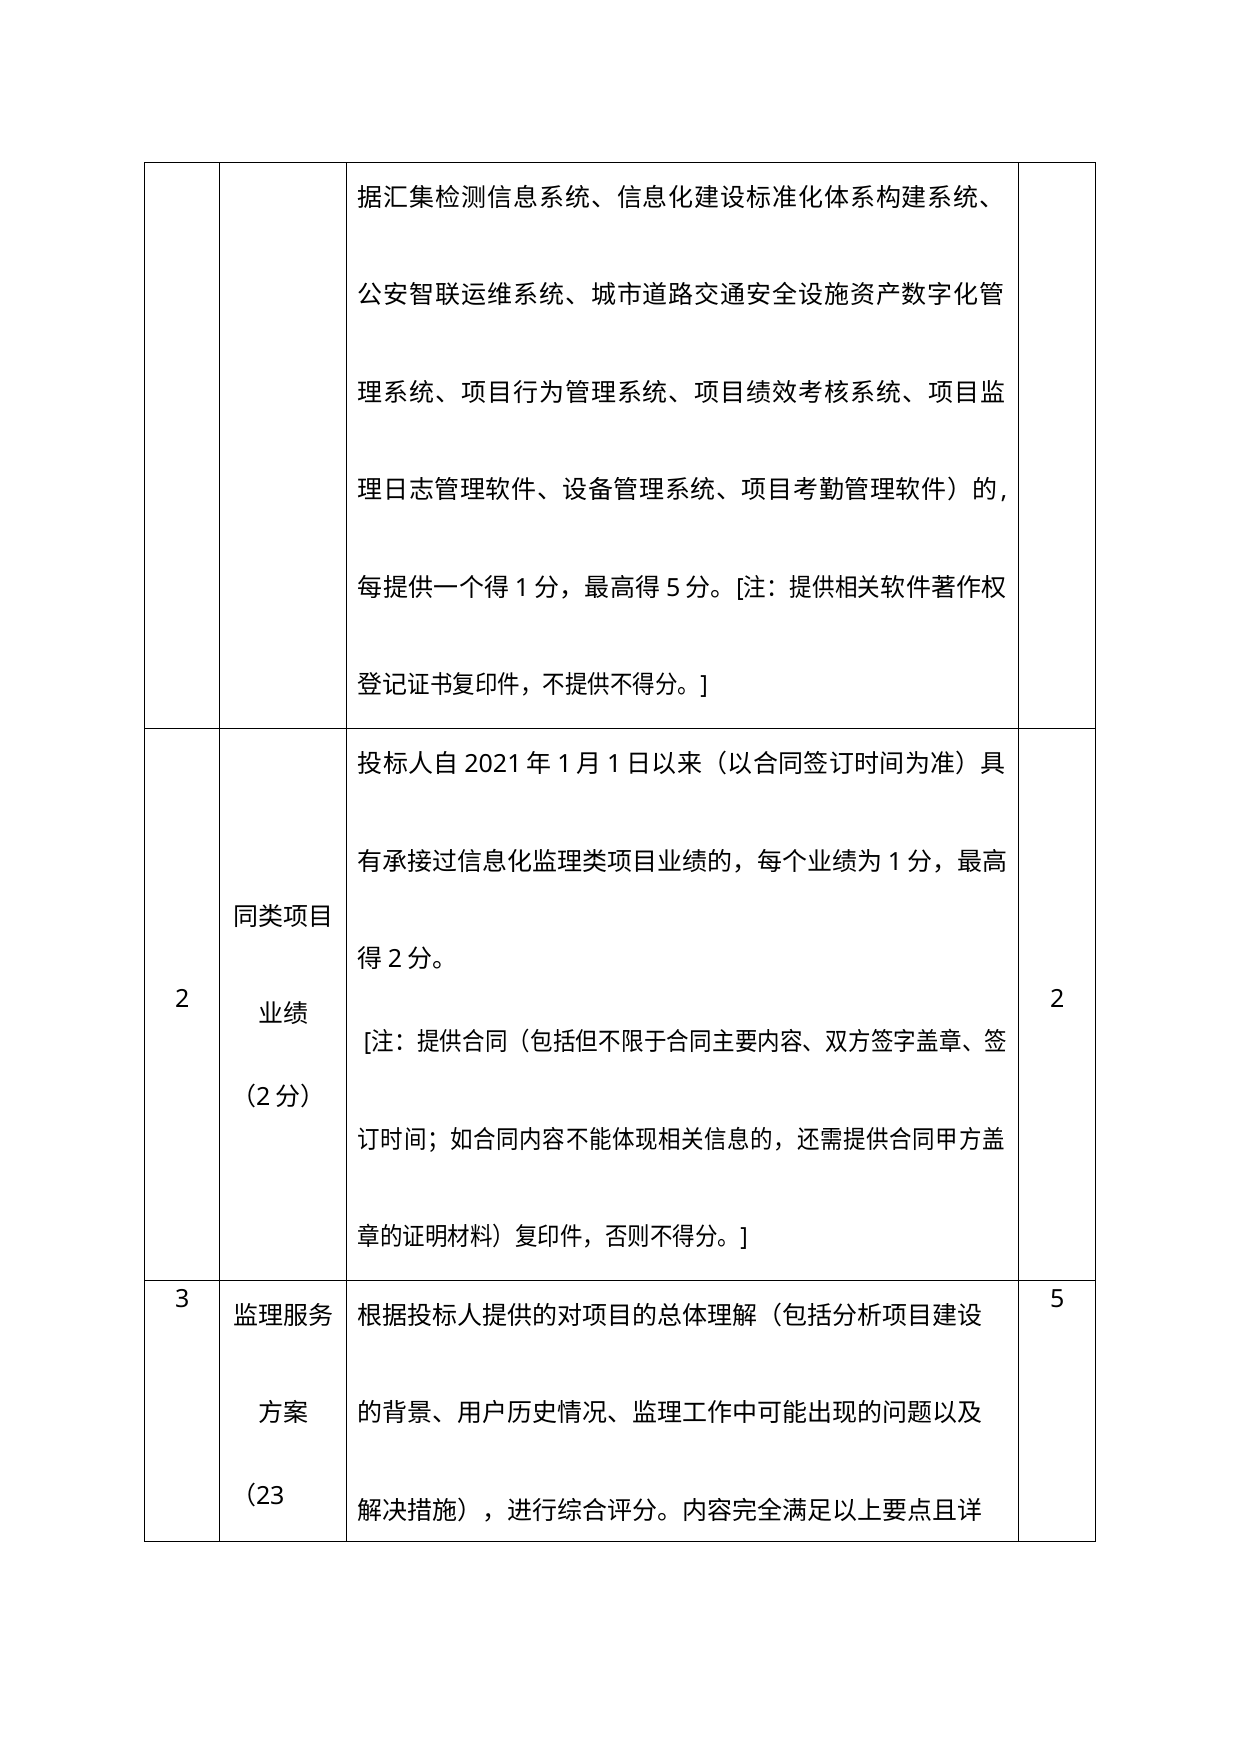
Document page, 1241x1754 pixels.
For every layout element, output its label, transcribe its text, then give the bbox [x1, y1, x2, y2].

table_cell 5 [1019, 1281, 1095, 1541]
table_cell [347, 163, 1018, 728]
table_cell 同类项目业绩 （2分） [220, 729, 346, 1280]
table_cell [347, 1281, 1018, 1541]
table_cell 2 [145, 729, 219, 1280]
table_cell 5 [1019, 163, 1095, 728]
table_cell 2 [1019, 729, 1095, 1280]
table_cell 投标人自2021年1月1日以来（以合同签订时间为准）具有承接过信息化监理类项目业绩的，每个业绩为1分，最高得2分。 [注：提供合同（包括但不限于合同主要内容、双方签字盖章、签订时间；如合同内容不能体现相关信息的，还需提供合同甲方盖章的证明材料）复印件，否则不得分。] [347, 729, 1018, 1280]
table_cell 监理服务方案 （23分） [220, 1281, 346, 1541]
table_cell 3 [145, 1281, 219, 1541]
